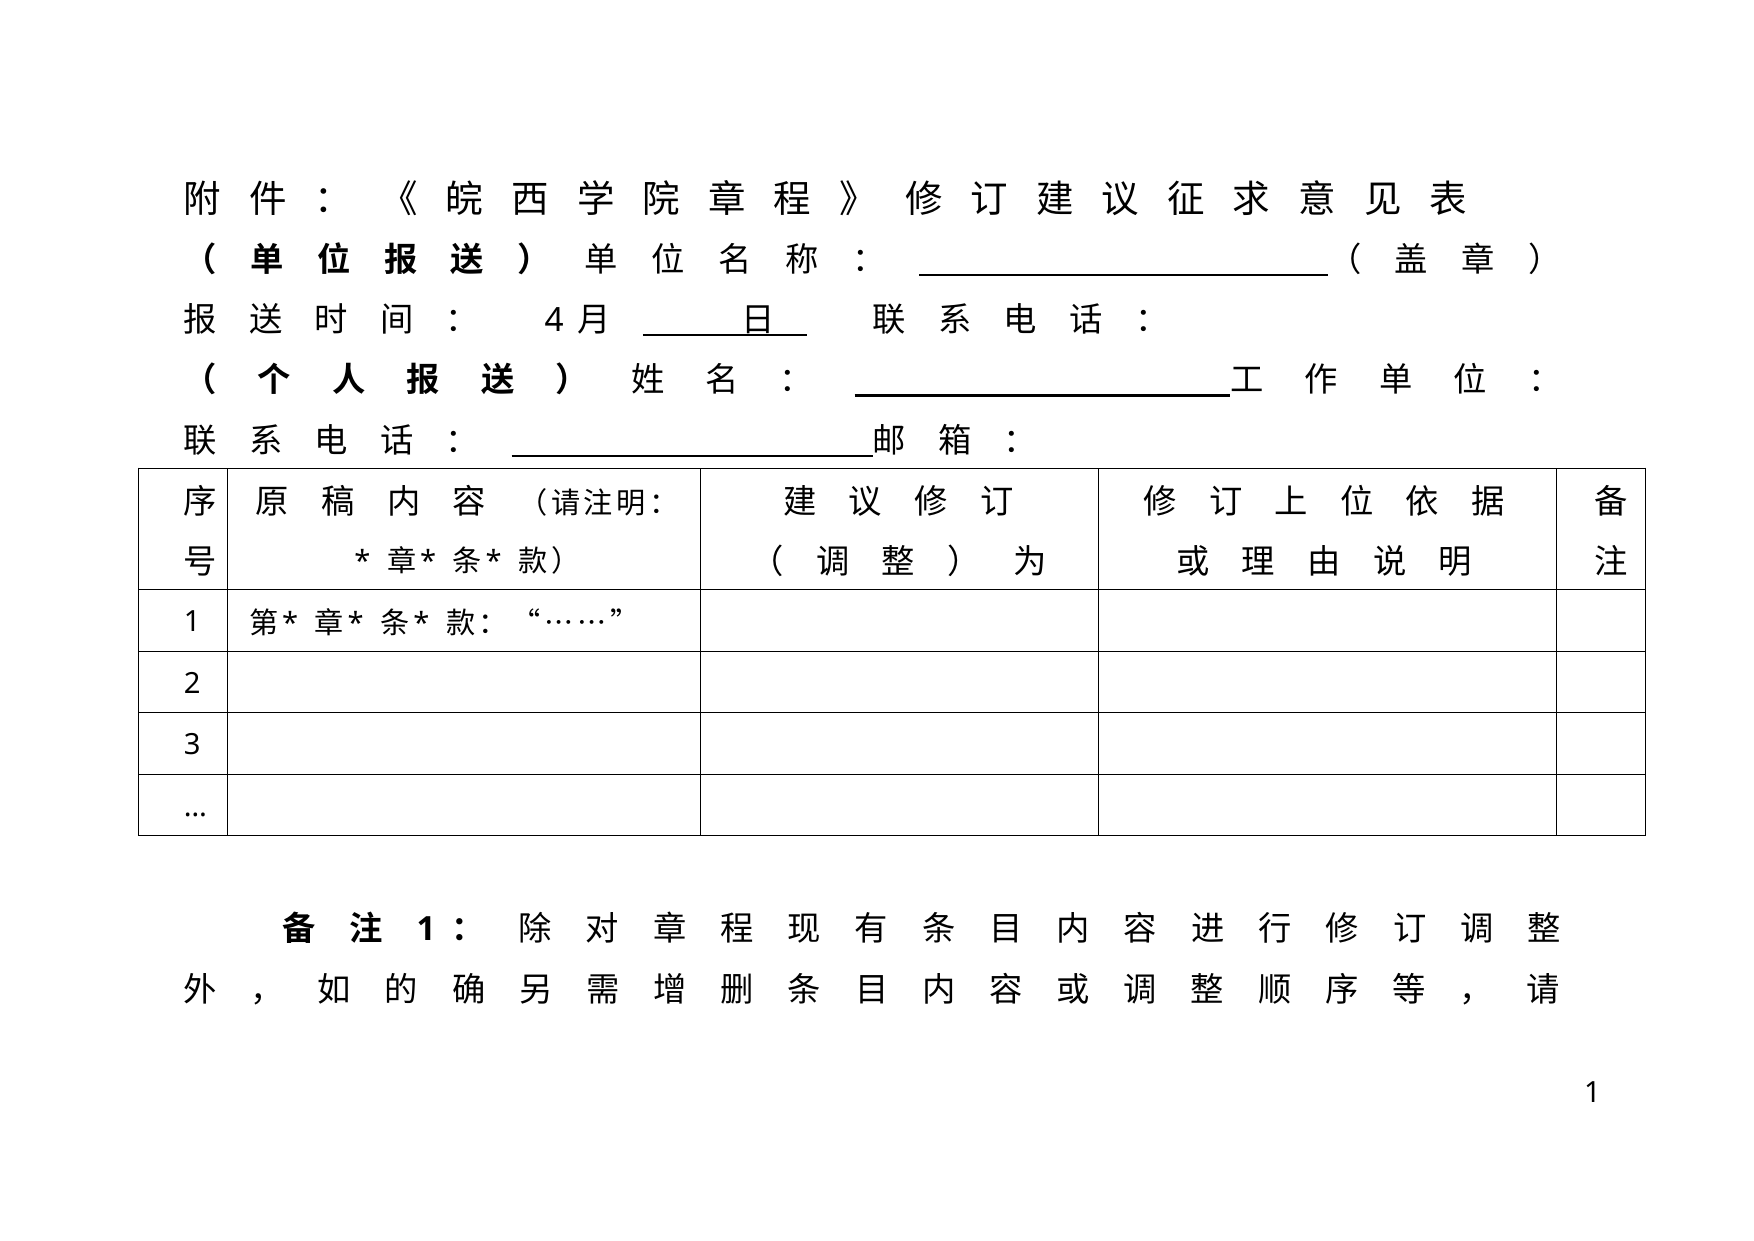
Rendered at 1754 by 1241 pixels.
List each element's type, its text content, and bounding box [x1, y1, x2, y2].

table_cell 1 [139, 590, 227, 651]
table_cell [701, 652, 1098, 712]
table_cell … [139, 775, 227, 835]
table_cell [1099, 590, 1556, 651]
text （单位报送）单位名称： （盖章） 报送时间： 4月 日 联系电话： [183, 226, 1594, 347]
table_cell 2 [139, 652, 227, 712]
table_cell 第*章*条*款：“……” [228, 590, 700, 651]
table_header 建议修订（调整）为 [701, 469, 1098, 589]
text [183, 896, 1594, 1017]
table_header 原稿内容（请注明：*章*条*款） [228, 469, 700, 589]
table_cell [701, 713, 1098, 773]
table_header 备注 [1557, 469, 1645, 589]
table_cell [1099, 713, 1556, 773]
table_cell [228, 713, 700, 773]
table_cell [1099, 652, 1556, 712]
table_cell [701, 775, 1098, 835]
table_cell [1557, 590, 1645, 651]
text 附件：《皖西学院章程》修订建议征求意见表 [183, 166, 1594, 226]
table_cell 3 [139, 713, 227, 773]
text （个人报送）姓名： 工作单位： 联系电话： 邮箱： [183, 347, 1594, 468]
table_header 修订上位依据或理由说明 [1099, 469, 1556, 589]
table_cell [228, 652, 700, 712]
table_cell [1557, 652, 1645, 712]
table_cell [228, 775, 700, 835]
table_cell [1557, 713, 1645, 773]
table_cell [701, 590, 1098, 651]
table_header 序号 [139, 469, 227, 589]
table_cell [1557, 775, 1645, 835]
table_cell [1099, 775, 1556, 835]
